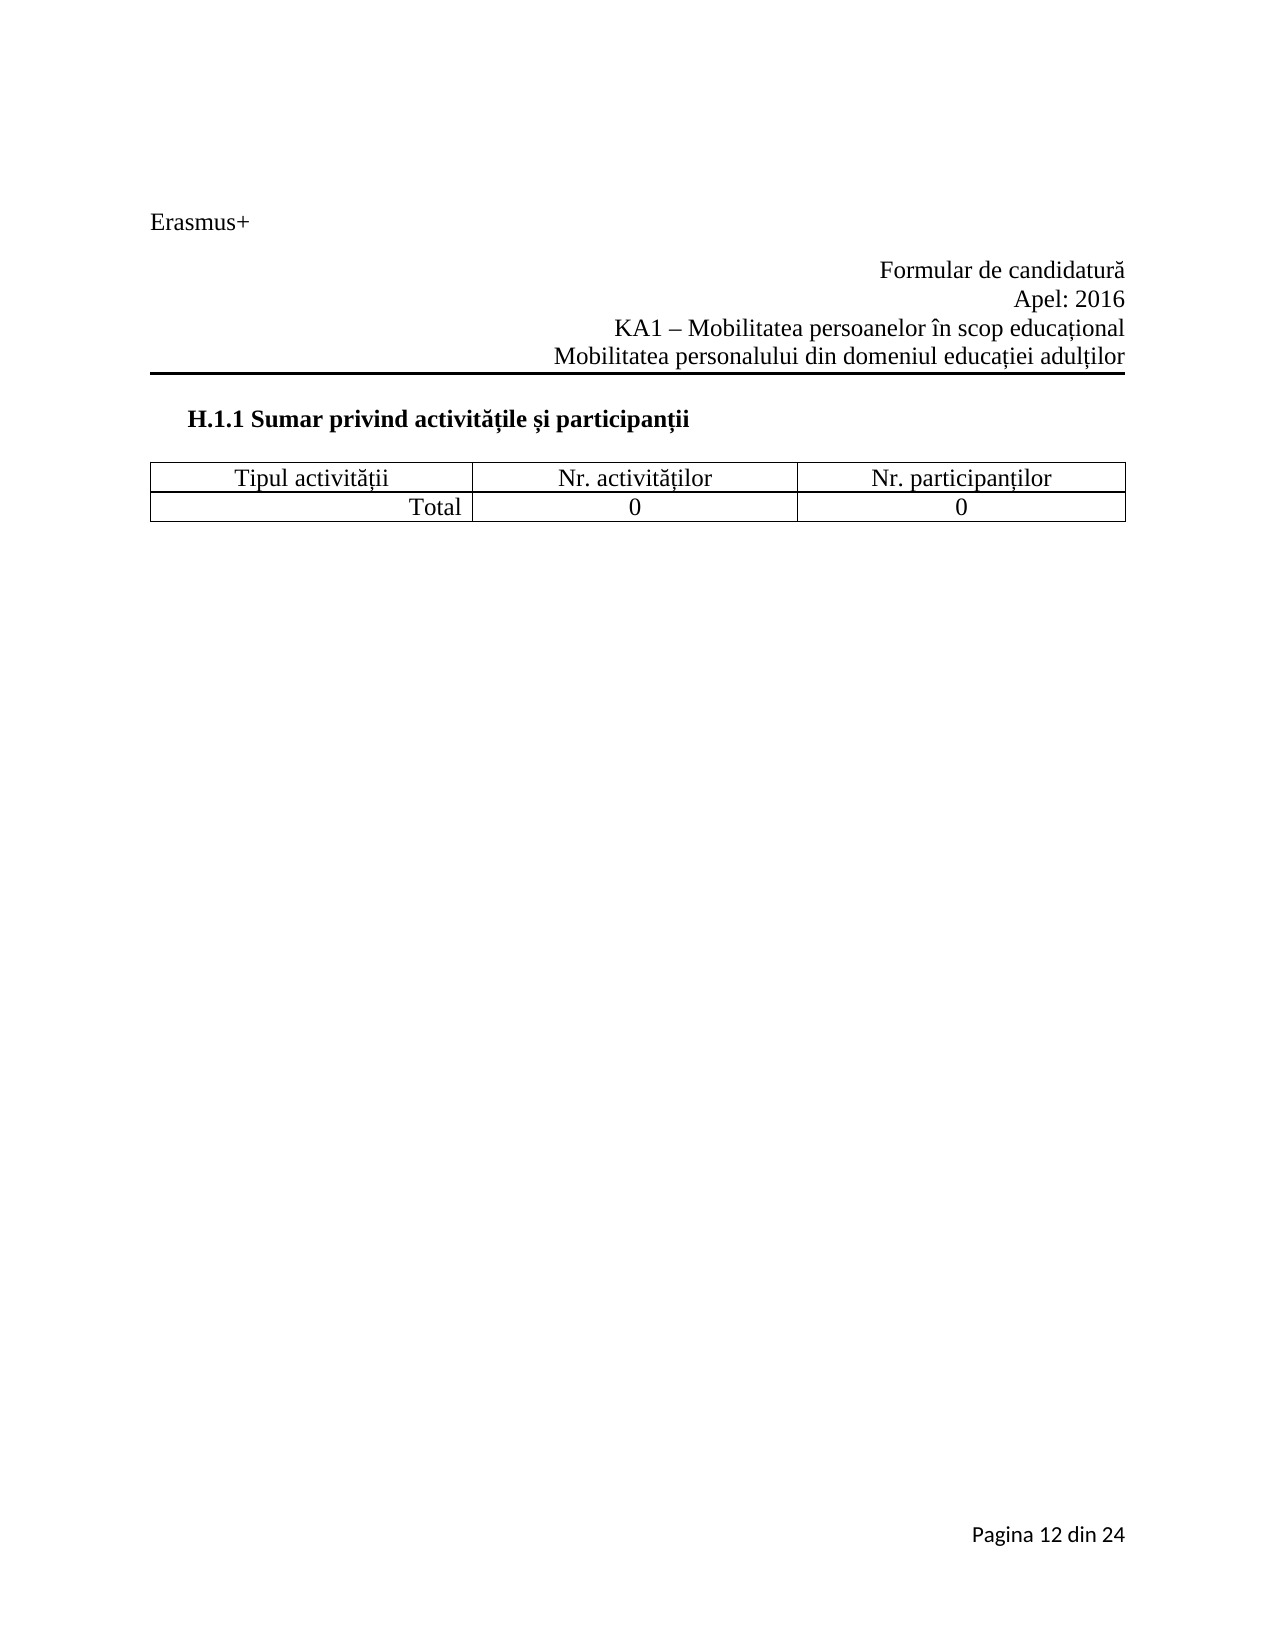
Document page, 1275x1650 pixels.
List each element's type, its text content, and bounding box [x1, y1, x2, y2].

table_header Nr. activităților [473, 463, 797, 491]
text Erasmus+ [150, 207, 1125, 236]
text Mobilitatea personalului din domeniul educației adulților [150, 341, 1125, 372]
text Formular de candidatură [150, 255, 1125, 284]
table_header Nr. participanților [798, 463, 1125, 491]
table_cell Total [151, 493, 472, 521]
table_cell 0 [798, 493, 1125, 521]
text KA1 – Mobilitatea persoanelor în scop educațional [150, 313, 1125, 341]
text H.1.1 Sumar privind activitățile și participanții [187, 404, 1125, 433]
table_cell 0 [473, 493, 797, 521]
table_header Tipul activității [151, 463, 472, 491]
text Apel: 2016 [150, 284, 1125, 313]
